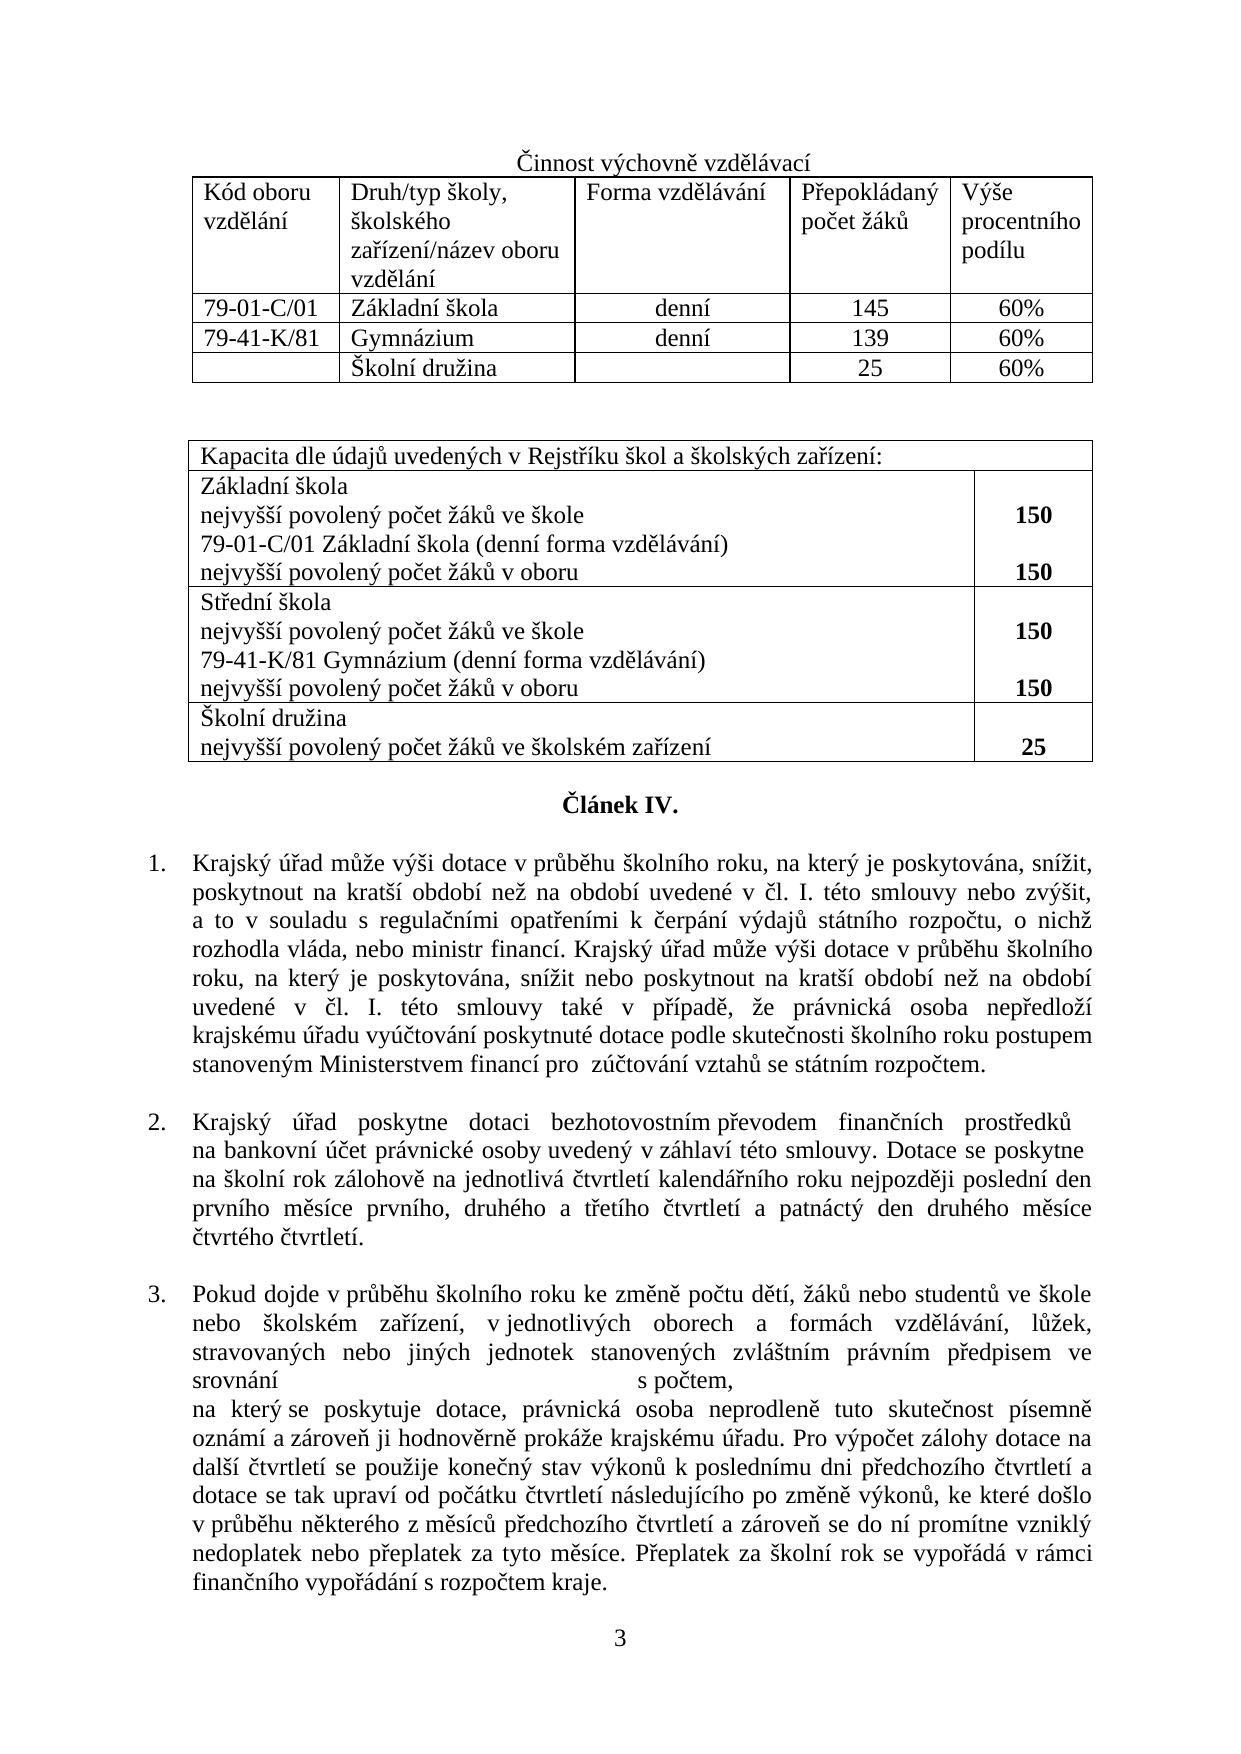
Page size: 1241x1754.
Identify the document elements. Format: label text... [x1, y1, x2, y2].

text Činnost výchovně vzdělávací [148, 148, 1093, 176]
table_cell [576, 353, 789, 382]
text 3. Pokud dojde v průběhu školního roku ke změně počtu dětí, žáků nebo studentů ve škole nebo školském zařízení, v jednotlivých oborech a formách vzdělávání, lůžek, stravovaných nebo jiných jednotek stanovených zvláštním právním předpisem ve srovnání s počtem, na který se poskytuje dotace, právnická osoba neprodleně tuto skutečnost písemně oznámí a zároveň ji hodnověrně prokáže krajskému úřadu. Pro výpočet zálohy dotace na další čtvrtletí se použije konečný stav výkonů k poslednímu dni předchozího čtvrtletí a dotace se tak upraví od počátku čtvrtletí následujícího po změně výkonů, ke které došlo v průběhu některého z měsíců předchozího čtvrtletí a zároveň se do ní promítne vzniklý nedoplatek nebo přeplatek za tyto měsíce. Přeplatek za školní rok se vypořádá v rámci finančního vypořádání s rozpočtem kraje. [148, 1279, 1093, 1596]
table_cell denní [576, 323, 789, 352]
table_cell Školní družina nejvyšší povolený počet žáků ve školském zařízení [189, 703, 974, 761]
table_cell 25 [975, 703, 1092, 761]
table_header Výše procentního podílu [951, 178, 1092, 292]
table_header Kód oboru vzdělání [193, 178, 339, 292]
text 2. Krajský úřad poskytne dotaci bezhotovostním převodem finančních prostředků na bankovní účet právnické osoby uvedený v záhlaví této smlouvy. Dotace se poskytne na školní rok zálohově na jednotlivá čtvrtletí kalendářního roku nejpozději poslední den prvního měsíce prvního, druhého a třetího čtvrtletí a patnáctý den druhého měsíce čtvrtého čtvrtletí. [148, 1107, 1093, 1251]
table_cell 60% [951, 323, 1092, 352]
table_cell 145 [791, 294, 950, 322]
table_header Druh/typ školy, školského zařízení/název oboru vzdělání [340, 178, 574, 292]
table_cell 25 [791, 353, 950, 382]
table_cell Gymnázium [340, 323, 574, 352]
table_cell 150 150 [975, 587, 1092, 702]
table_cell Základní škola [340, 294, 574, 322]
table_cell denní [576, 294, 789, 322]
table_cell 60% [951, 353, 1092, 382]
table_cell [193, 353, 339, 382]
table_header Forma vzdělávání [576, 178, 789, 292]
table_cell 150 150 [975, 471, 1092, 586]
text 1. Krajský úřad může výši dotace v průběhu školního roku, na který je poskytována, snížit, poskytnout na kratší období než na období uvedené v čl. I. této smlouvy nebo zvýšit, a to v souladu s regulačními opatřeními k čerpání výdajů státního rozpočtu, o nichž rozhodla vláda, nebo ministr financí. Krajský úřad může výši dotace v průběhu školního roku, na který je poskytována, snížit nebo poskytnout na kratší období než na období uvedené v čl. I. této smlouvy také v případě, že právnická osoba nepředloží krajskému úřadu vyúčtování poskytnuté dotace podle skutečnosti školního roku postupem stanoveným Ministerstvem financí pro zúčtování vztahů se státním rozpočtem. [148, 848, 1093, 1078]
table_cell 79-01-C/01 [193, 294, 339, 322]
table_header Kapacita dle údajů uvedených v Rejstříku škol a školských zařízení: [189, 441, 1092, 470]
table_cell 139 [791, 323, 950, 352]
table_header Přepokládaný počet žáků [791, 178, 950, 292]
table_cell 79-41-K/81 [193, 323, 339, 352]
table_cell Školní družina [340, 353, 574, 382]
table_cell 60% [951, 294, 1092, 322]
table_cell Základní škola nejvyšší povolený počet žáků ve škole 79-01-C/01 Základní škola (denní forma vzdělávání) nejvyšší povolený počet žáků v oboru [189, 471, 974, 586]
text Článek IV. [148, 791, 1093, 819]
table_cell Střední škola nejvyšší povolený počet žáků ve škole 79-41-K/81 Gymnázium (denní forma vzdělávání) nejvyšší povolený počet žáků v oboru [189, 587, 974, 702]
